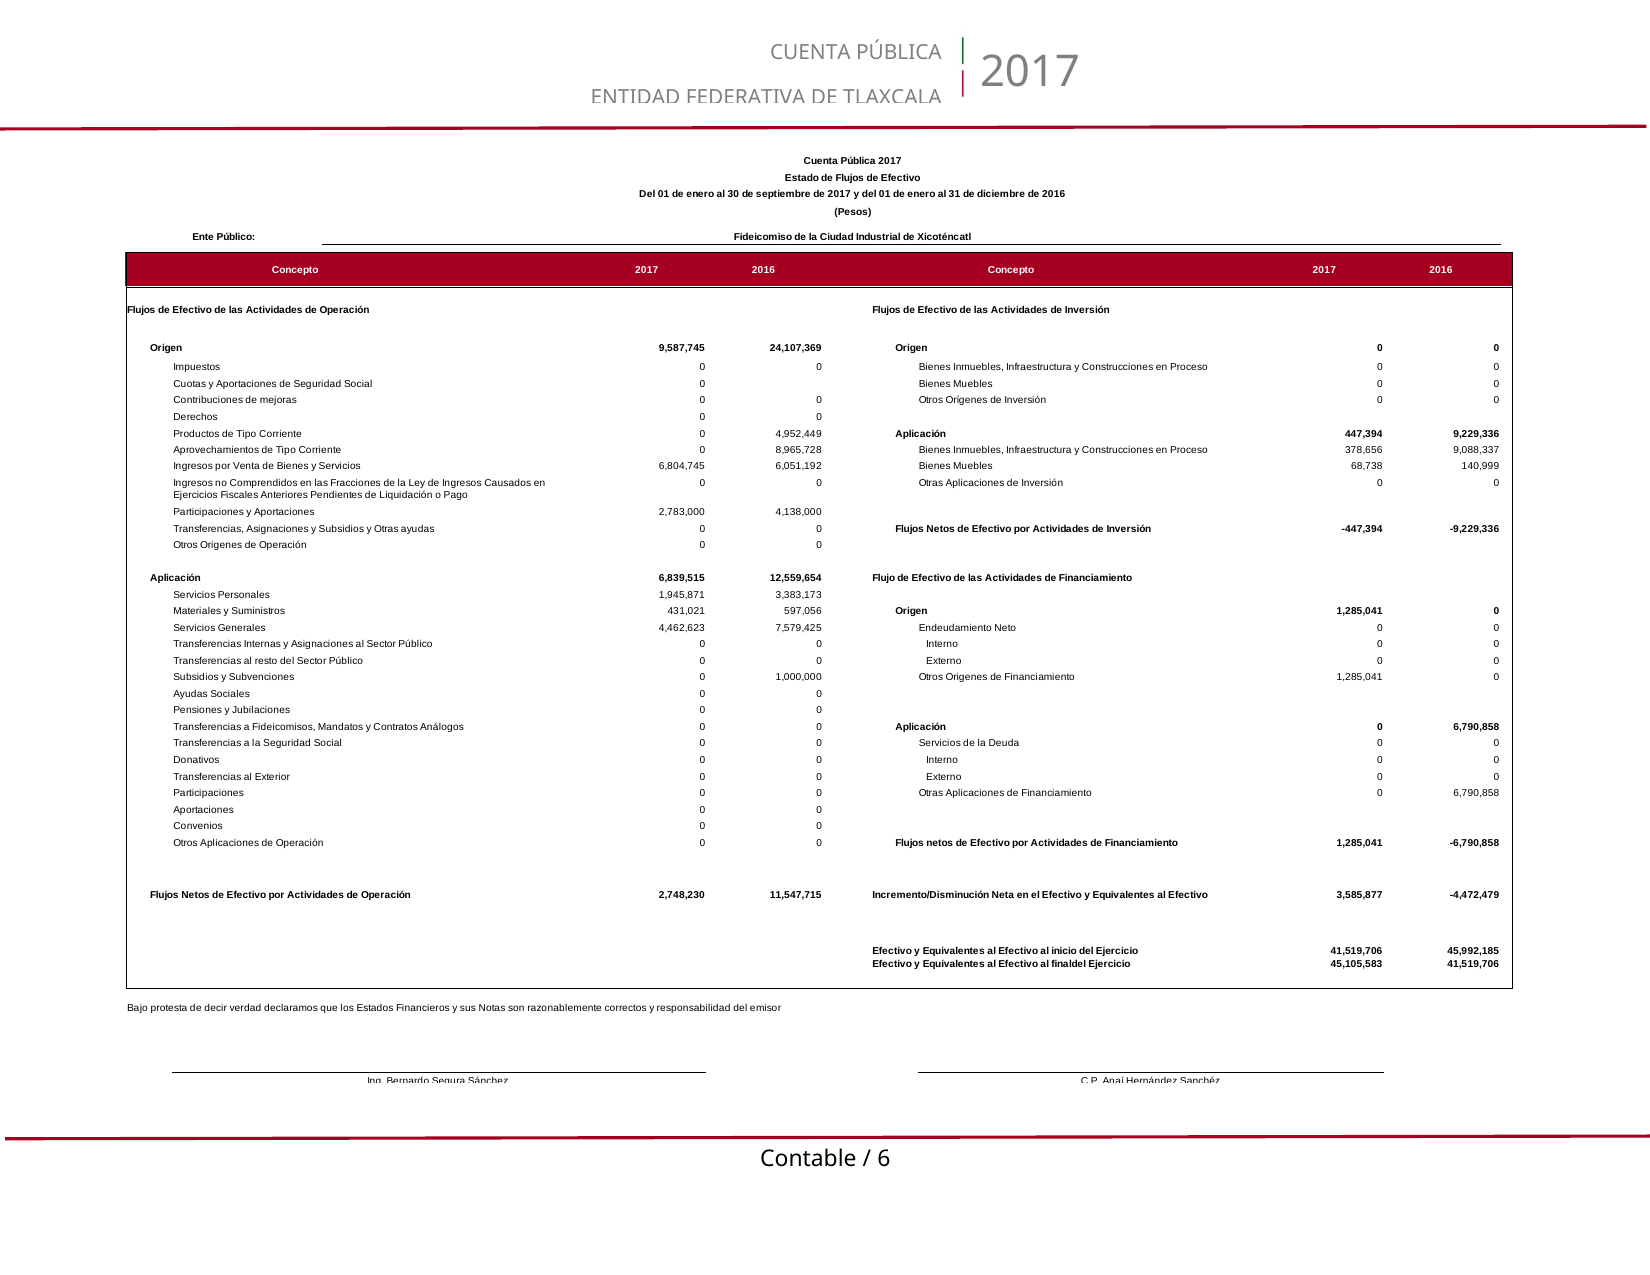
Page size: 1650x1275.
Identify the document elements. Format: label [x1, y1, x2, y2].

picture [956, 28, 974, 100]
